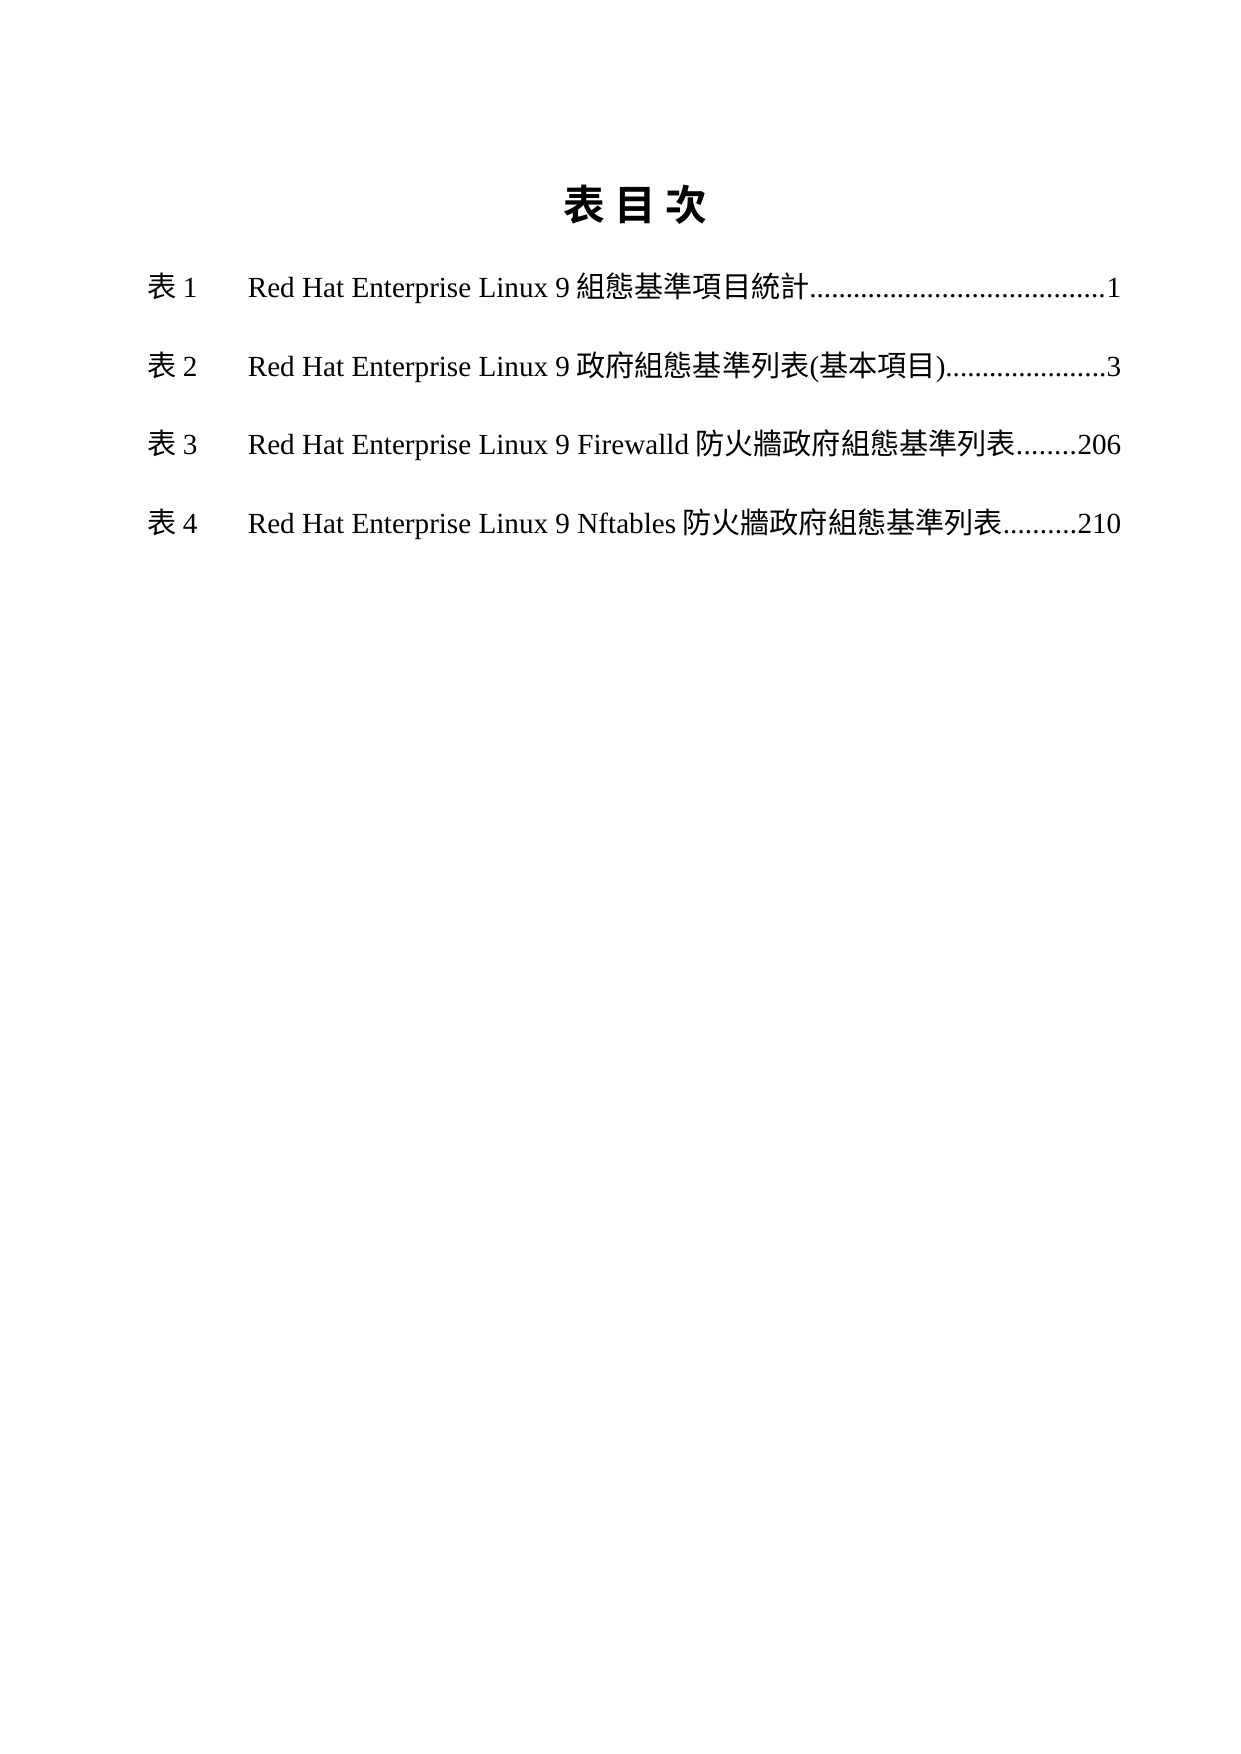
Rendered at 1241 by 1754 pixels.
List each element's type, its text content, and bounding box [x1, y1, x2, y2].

text 表3 Red Hat Enterprise Linux 9 Firewalld防火牆政府組態基準列表 206 [148, 404, 1122, 479]
text 表4 Red Hat Enterprise Linux 9 Nftables防火牆政府組態基準列表 210 [148, 483, 1122, 558]
text 表1 Red Hat Enterprise Linux 9組態基準項目統計 1 [148, 247, 1122, 322]
text 表2 Red Hat Enterprise Linux 9政府組態基準列表(基本項目) 3 [148, 326, 1122, 401]
text 表 目 次 [148, 164, 1122, 239]
